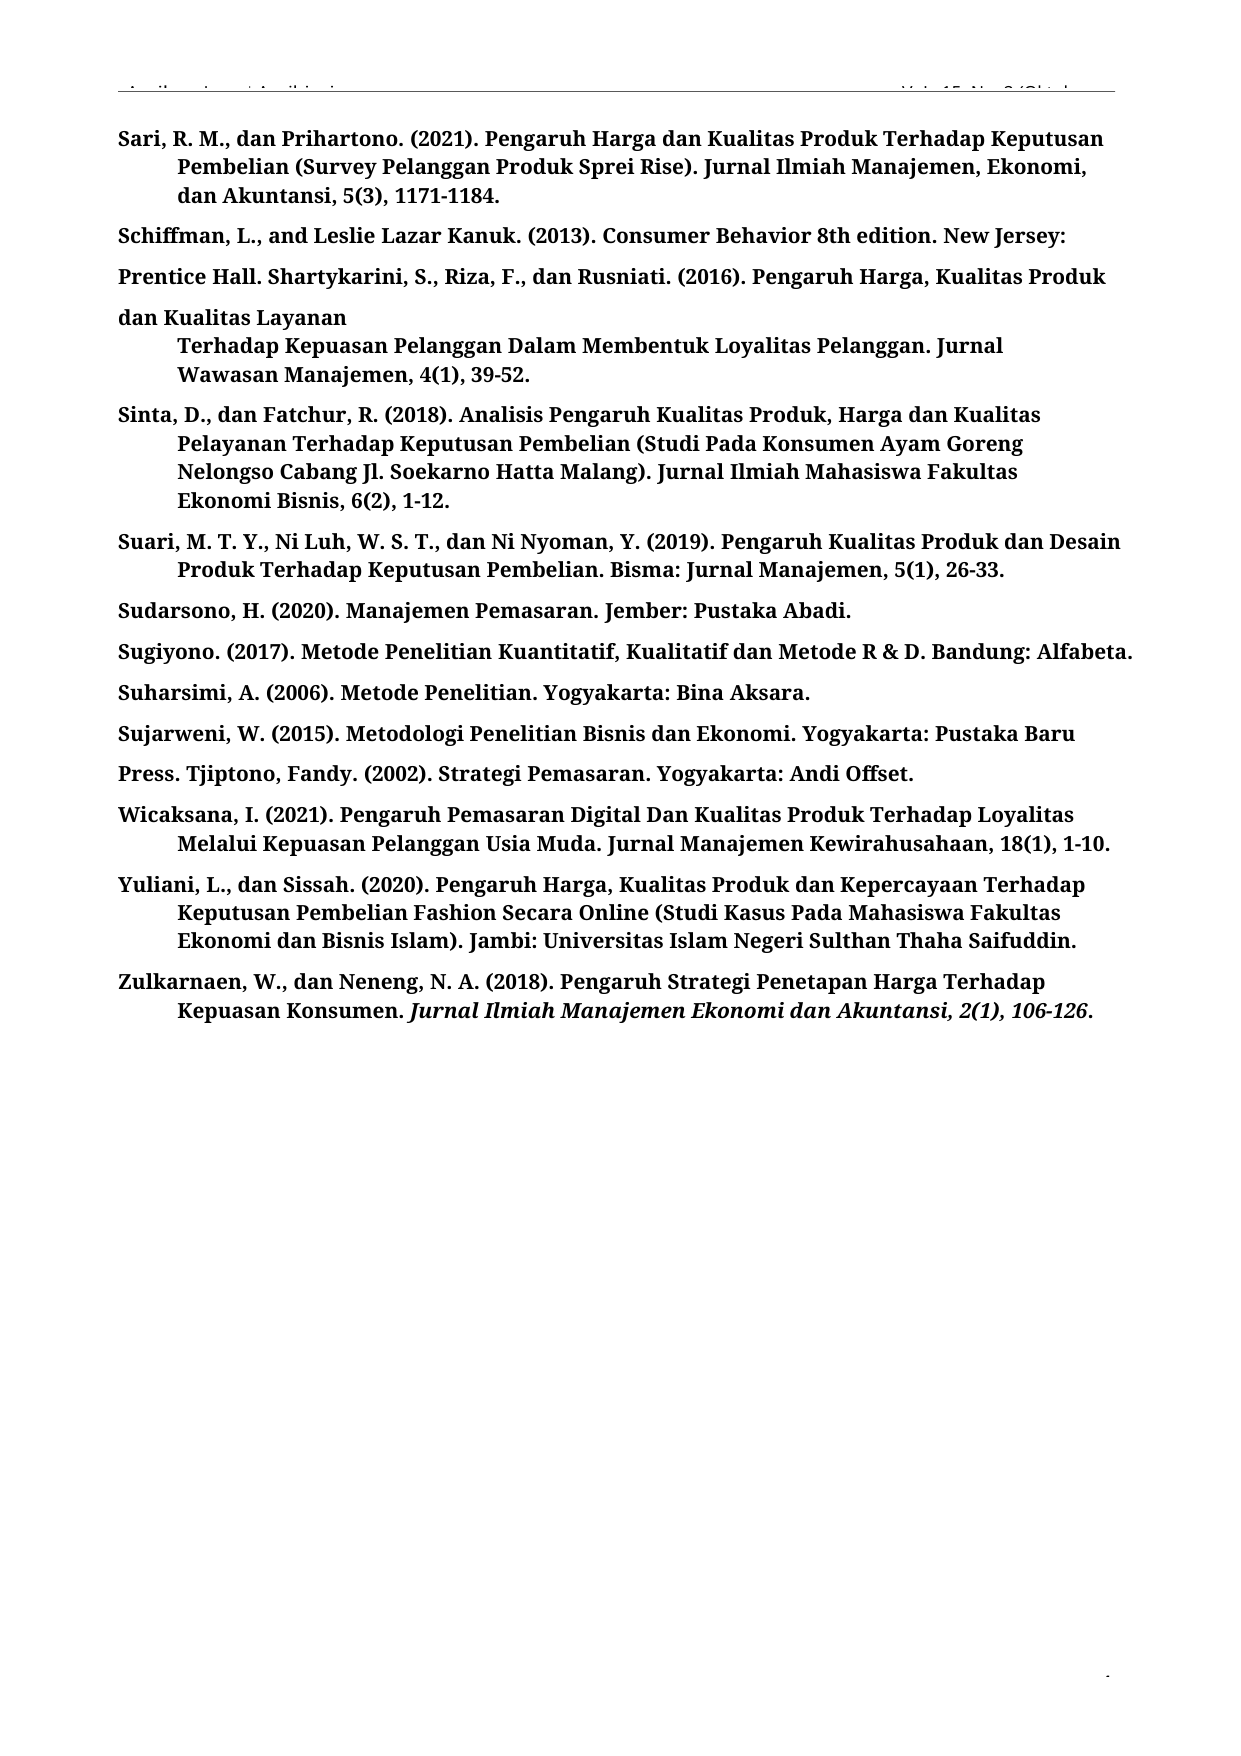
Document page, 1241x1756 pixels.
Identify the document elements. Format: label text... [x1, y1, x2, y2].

text Sudarsono, H. (2020). Manajemen Pemasaran. Jember: Pustaka Abadi. [118, 596, 1144, 625]
text Sinta, D., dan Fatchur, R. (2018). Analisis Pengaruh Kualitas Produk, Harga dan Kualitas Pelayanan Terhadap Keputusan Pembelian (Studi Pada Konsumen Ayam Goreng Nelongso Cabang Jl. Soekarno Hatta Malang). Jurnal Ilmiah Mahasiswa Fakultas Ekonomi Bisnis, 6(2), 1-12. [118, 400, 1085, 514]
text Suari, M. T. Y., Ni Luh, W. S. T., dan Ni Nyoman, Y. (2019). Pengaruh Kualitas Produk dan Desain Produk Terhadap Keputusan Pembelian. Bisma: Jurnal Manajemen, 5(1), 26-33. [118, 527, 1144, 584]
text Sari, R. M., dan Prihartono. (2021). Pengaruh Harga dan Kualitas Produk Terhadap Keputusan Pembelian (Survey Pelanggan Produk Sprei Rise). Jurnal Ilmiah Manajemen, Ekonomi, dan Akuntansi, 5(3), 1171-1184. [118, 124, 1115, 209]
text Sujarweni, W. (2015). Metodologi Penelitian Bisnis dan Ekonomi. Yogyakarta: Pustaka Baru Press. Tjiptono, Fandy. (2002). Strategi Pemasaran. Yogyakarta: Andi Offset. [118, 719, 1085, 788]
text Terhadap Kepuasan Pelanggan Dalam Membentuk Loyalitas Pelanggan. Jurnal Wawasan Manajemen, 4(1), 39-52. [177, 331, 1085, 388]
text Schiffman, L., and Leslie Lazar Kanuk. (2013). Consumer Behavior 8th edition. New Jersey: Prentice Hall. Shartykarini, S., Riza, F., dan Rusniati. (2016). Pengaruh Harga, Kualitas Produk dan Kualitas Layanan [118, 209, 1144, 331]
text Wicaksana, I. (2021). Pengaruh Pemasaran Digital Dan Kualitas Produk Terhadap Loyalitas Melalui Kepuasan Pelanggan Usia Muda. Jurnal Manajemen Kewirahusahaan, 18(1), 1-10. [118, 800, 1144, 857]
text Yuliani, L., dan Sissah. (2020). Pengaruh Harga, Kualitas Produk dan Kepercayaan Terhadap Keputusan Pembelian Fashion Secara Online (Studi Kasus Pada Mahasiswa Fakultas Ekonomi dan Bisnis Islam). Jambi: Universitas Islam Negeri Sulthan Thaha Saifuddin. [118, 870, 1115, 955]
text Sugiyono. (2017). Metode Penelitian Kuantitatif, Kualitatif dan Metode R & D. Bandung: Alfabeta. Suharsimi, A. (2006). Metode Penelitian. Yogyakarta: Bina Aksara. [118, 637, 1144, 706]
text Zulkarnaen, W., dan Neneng, N. A. (2018). Pengaruh Strategi Penetapan Harga Terhadap Kepuasan Konsumen. Jurnal Ilmiah Manajemen Ekonomi dan Akuntansi, 2(1), 106-126. [118, 967, 1144, 1024]
